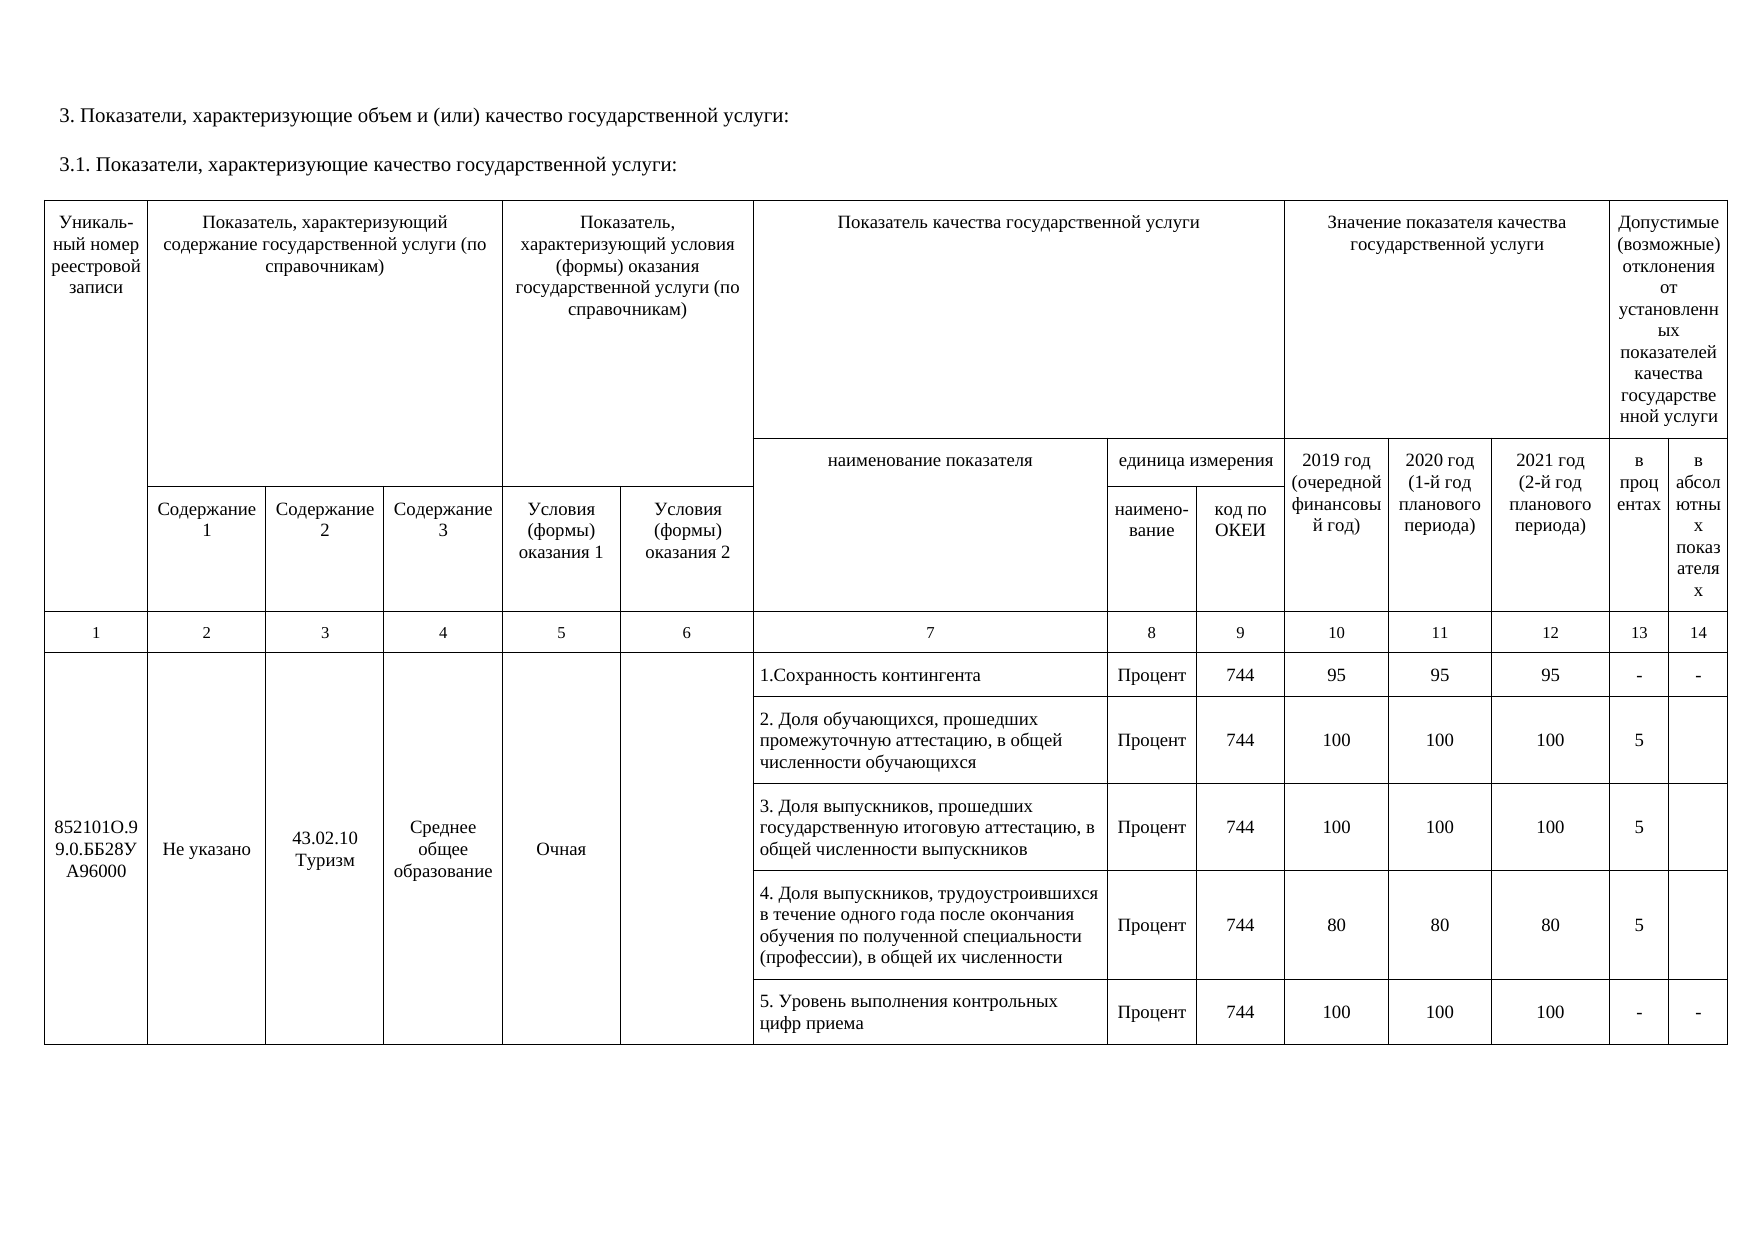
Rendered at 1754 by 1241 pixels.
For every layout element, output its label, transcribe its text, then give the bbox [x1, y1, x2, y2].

table_cell [1669, 784, 1727, 870]
table_header Значение показателя качества государственной услуги [1285, 201, 1609, 438]
table_cell 100 [1492, 784, 1609, 870]
table_cell Среднее общее образование [384, 653, 502, 1044]
table_cell 2 [148, 612, 265, 652]
table_cell 5 [1610, 784, 1668, 870]
table_cell 1 [45, 612, 147, 652]
table_cell 2020 год (1-й год планового периода) [1389, 439, 1491, 611]
table_cell [1669, 697, 1727, 783]
table_cell 8 [1108, 612, 1196, 652]
table_cell 744 [1197, 653, 1284, 696]
table_cell 100 [1389, 697, 1491, 783]
table_cell 100 [1285, 697, 1388, 783]
table_cell 11 [1389, 612, 1491, 652]
table_cell Не указано [148, 653, 265, 1044]
table_cell 95 [1389, 653, 1491, 696]
table_cell наимено- вание [1108, 487, 1196, 611]
table_cell наименование показателя [754, 439, 1107, 611]
table_cell Содержание 3 [384, 487, 502, 611]
table_cell Условия (формы) оказания 2 [621, 487, 753, 611]
table_cell [621, 653, 753, 1044]
table_cell Процент [1108, 653, 1196, 696]
table_cell 744 [1197, 980, 1284, 1044]
table_cell 5. Уровень выполнения контрольных цифр приема [754, 980, 1107, 1044]
table_cell 744 [1197, 871, 1284, 979]
table_cell 13 [1610, 612, 1668, 652]
table_cell [1669, 871, 1727, 979]
table_cell 5 [1610, 697, 1668, 783]
text 3.1. Показатели, характеризующие качество государственной услуги: [59, 152, 1695, 176]
table_cell 100 [1492, 980, 1609, 1044]
table_cell 100 [1285, 980, 1388, 1044]
table_cell 80 [1492, 871, 1609, 979]
table_cell - [1669, 980, 1727, 1044]
table_cell - [1669, 653, 1727, 696]
table_cell 2. Доля обучающихся, прошедших промежуточную аттестацию, в общей численности обучающихся [754, 697, 1107, 783]
table_cell 100 [1285, 784, 1388, 870]
table_cell 100 [1492, 697, 1609, 783]
table_cell 3 [266, 612, 383, 652]
table_header Уникаль-ный номер реестровой записи [45, 201, 147, 611]
table_cell 12 [1492, 612, 1609, 652]
table_cell единица измерения [1108, 439, 1284, 486]
table_cell Содержание 2 [266, 487, 383, 611]
table_cell код по ОКЕИ [1197, 487, 1284, 611]
table_cell 80 [1389, 871, 1491, 979]
table_cell 2019 год (очередной финансовый год) [1285, 439, 1388, 611]
table_cell 744 [1197, 784, 1284, 870]
table_cell 95 [1285, 653, 1388, 696]
table_header Показатель, характеризующий условия (формы) оказания государственной услуги (по справочникам) [503, 201, 753, 486]
table_cell - [1610, 653, 1668, 696]
table_cell Процент [1108, 871, 1196, 979]
text 3. Показатели, характеризующие объем и (или) качество государственной услуги: [59, 103, 1695, 127]
table_cell 14 [1669, 612, 1727, 652]
table_cell 1.Сохранность контингента [754, 653, 1107, 696]
table_cell 43.02.10 Туризм [266, 653, 383, 1044]
table_cell 80 [1285, 871, 1388, 979]
table_cell Содержание1 [148, 487, 265, 611]
table_header Показатель качества государственной услуги [754, 201, 1284, 438]
table_header Допустимые (возможные) отклонения от установленных показателей качества государственной услуги [1610, 201, 1727, 438]
table_cell 3. Доля выпускников, прошедших государственную итоговую аттестацию, в общей численности выпускников [754, 784, 1107, 870]
table_cell 2021 год (2-й год планового периода) [1492, 439, 1609, 611]
table_cell 100 [1389, 980, 1491, 1044]
table_cell 4. Доля выпускников, трудоустроившихся в течение одного года после окончания обучения по полученной специальности (профессии), в общей их численности [754, 871, 1107, 979]
table_cell 744 [1197, 697, 1284, 783]
table_cell Процент [1108, 784, 1196, 870]
table_cell 9 [1197, 612, 1284, 652]
table_cell в процентах [1610, 439, 1668, 611]
table_cell Процент [1108, 980, 1196, 1044]
table_cell Процент [1108, 697, 1196, 783]
table_cell - [1610, 980, 1668, 1044]
table_cell в абсолютных показателях [1669, 439, 1727, 611]
table_cell 7 [754, 612, 1107, 652]
table_cell 100 [1389, 784, 1491, 870]
table_cell 10 [1285, 612, 1388, 652]
table_cell 4 [384, 612, 502, 652]
table_header Показатель, характеризующий содержание государственной услуги (по справочникам) [148, 201, 502, 486]
table_cell Условия (формы) оказания 1 [503, 487, 620, 611]
table_cell 852101О.99.0.ББ28УА96000 [45, 653, 147, 1044]
table_cell 5 [1610, 871, 1668, 979]
table_cell 5 [503, 612, 620, 652]
table_cell 95 [1492, 653, 1609, 696]
table_cell Очная [503, 653, 620, 1044]
table_cell 6 [621, 612, 753, 652]
